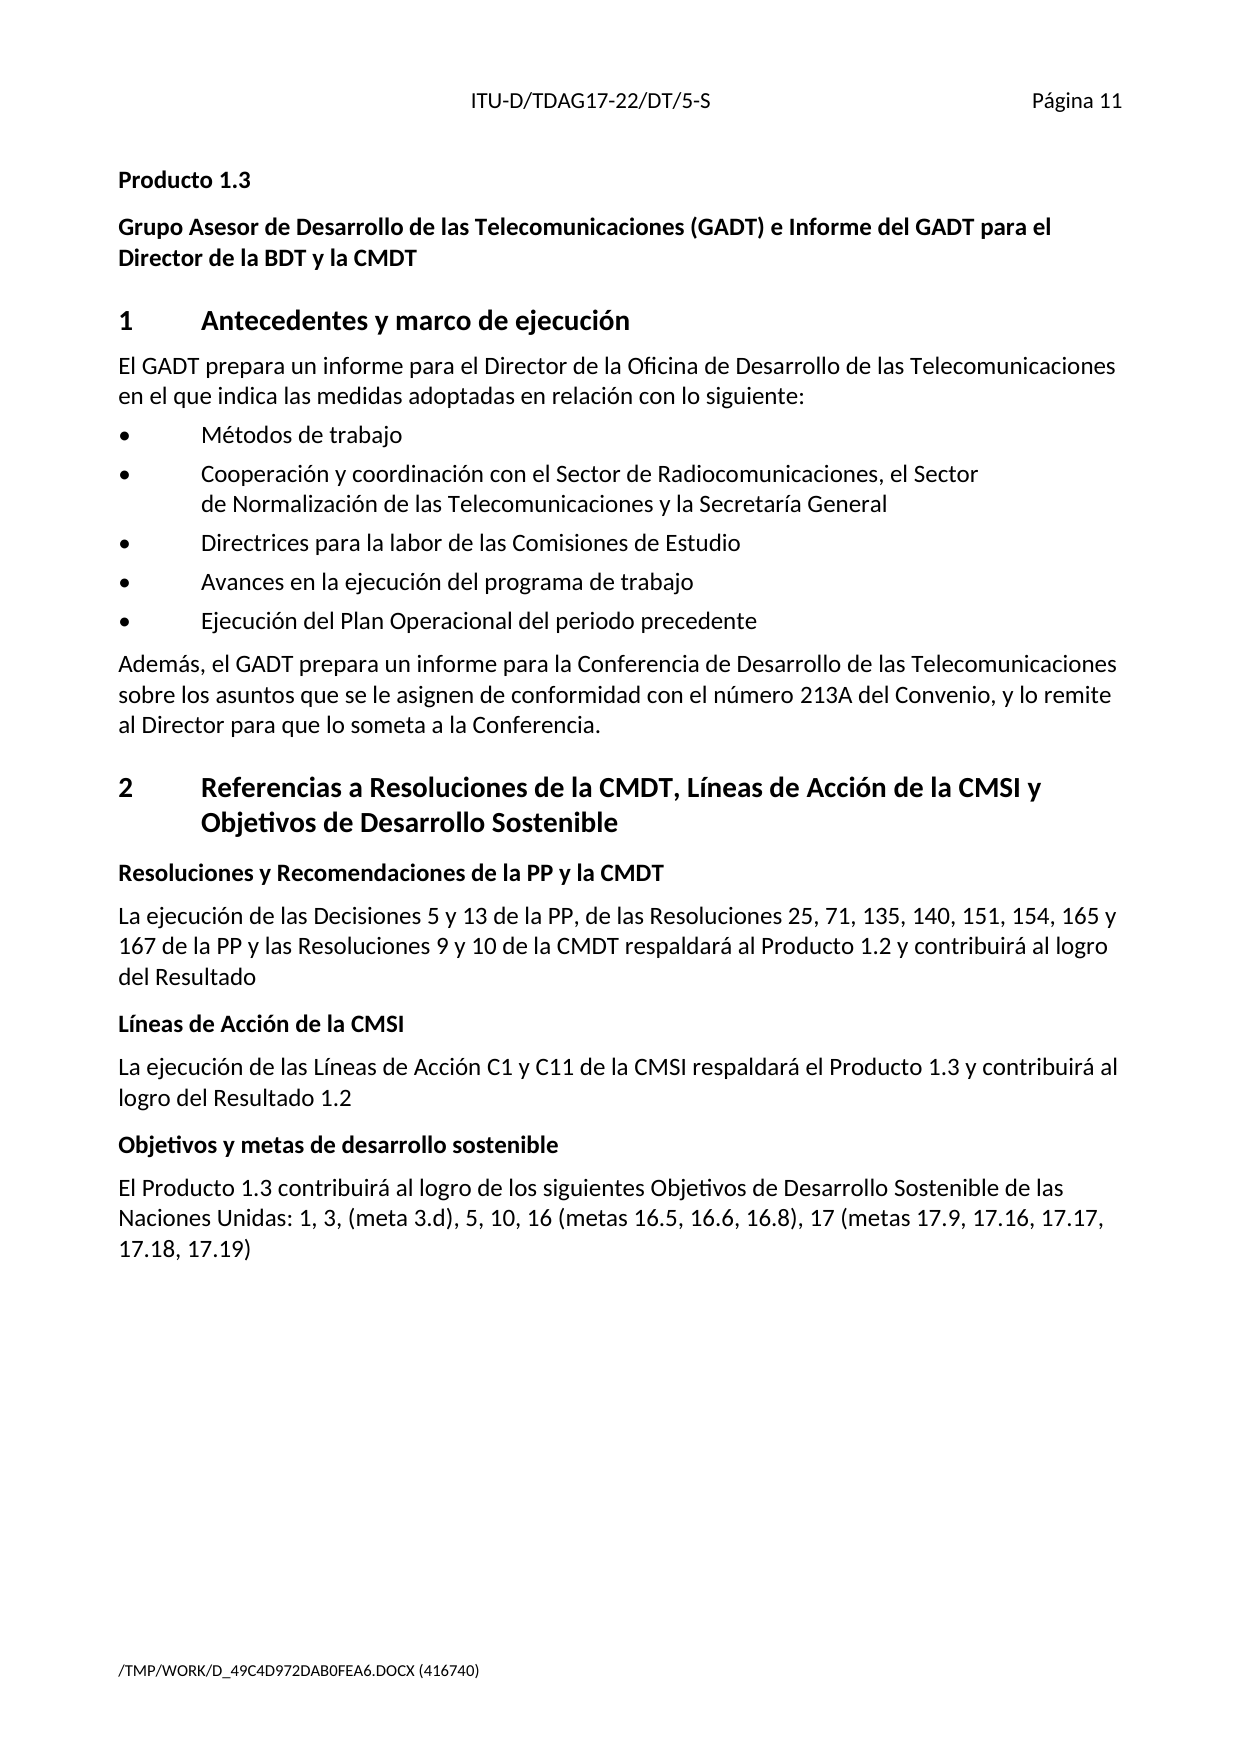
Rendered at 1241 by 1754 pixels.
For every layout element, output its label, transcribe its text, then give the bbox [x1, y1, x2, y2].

text • Directrices para la labor de las Comisiones de Estudio [118, 527, 1122, 558]
subtitle Objetivos y metas de desarrollo sostenible [118, 1129, 1122, 1159]
subtitle Resoluciones y Recomendaciones de la PP y la CMDT [118, 857, 1122, 887]
text El Producto 1.3 contribuirá al logro de los siguientes Objetivos de Desarrollo Sostenible de las Naciones Unidas: 1, 3, (meta 3.d), 5, 10, 16 (metas 16.5, 16.6, 16.8), 17 (metas 17.9, 17.16, 17.17, 17.18, 17.19) [118, 1172, 1122, 1263]
text La ejecución de las Decisiones 5 y 13 de la PP, de las Resoluciones 25, 71, 135, 140, 151, 154, 165 y 167 de la PP y las Resoluciones 9 y 10 de la CMDT respaldará al Producto 1.2 y contribuirá al logro del Resultado [118, 900, 1122, 991]
subtitle Líneas de Acción de la CMSI [118, 1008, 1122, 1039]
text • Avances en la ejecución del programa de trabajo [118, 566, 1122, 597]
text • Cooperación y coordinación con el Sector de Radiocomunicaciones, el Sector de Normalización de las Telecomunicaciones y la Secretaría General [118, 458, 1122, 519]
text La ejecución de las Líneas de Acción C1 y C11 de la CMSI respaldará el Producto 1.3 y contribuirá al logro del Resultado 1.2 [118, 1051, 1122, 1112]
subtitle 2 Referencias a Resoluciones de la CMDT, Líneas de Acción de la CMSI y Objetivos de Desarrollo Sostenible [118, 769, 1122, 840]
subtitle 1 Antecedentes y marco de ejecución [118, 302, 1122, 337]
subtitle Producto 1.3 [118, 164, 1122, 195]
subtitle Grupo Asesor de Desarrollo de las Telecomunicaciones (GADT) e Informe del GADT para el Director de la BDT y la CMDT [118, 212, 1122, 273]
text El GADT prepara un informe para el Director de la Oficina de Desarrollo de las Telecomunicaciones en el que indica las medidas adoptadas en relación con lo siguiente: [118, 350, 1122, 411]
text Además, el GADT prepara un informe para la Conferencia de Desarrollo de las Telecomunicaciones sobre los asuntos que se le asignen de conformidad con el número 213A del Convenio, y lo remite al Director para que lo someta a la Conferencia. [118, 648, 1122, 740]
text • Ejecución del Plan Operacional del periodo precedente [118, 605, 1122, 636]
text • Métodos de trabajo [118, 419, 1122, 450]
